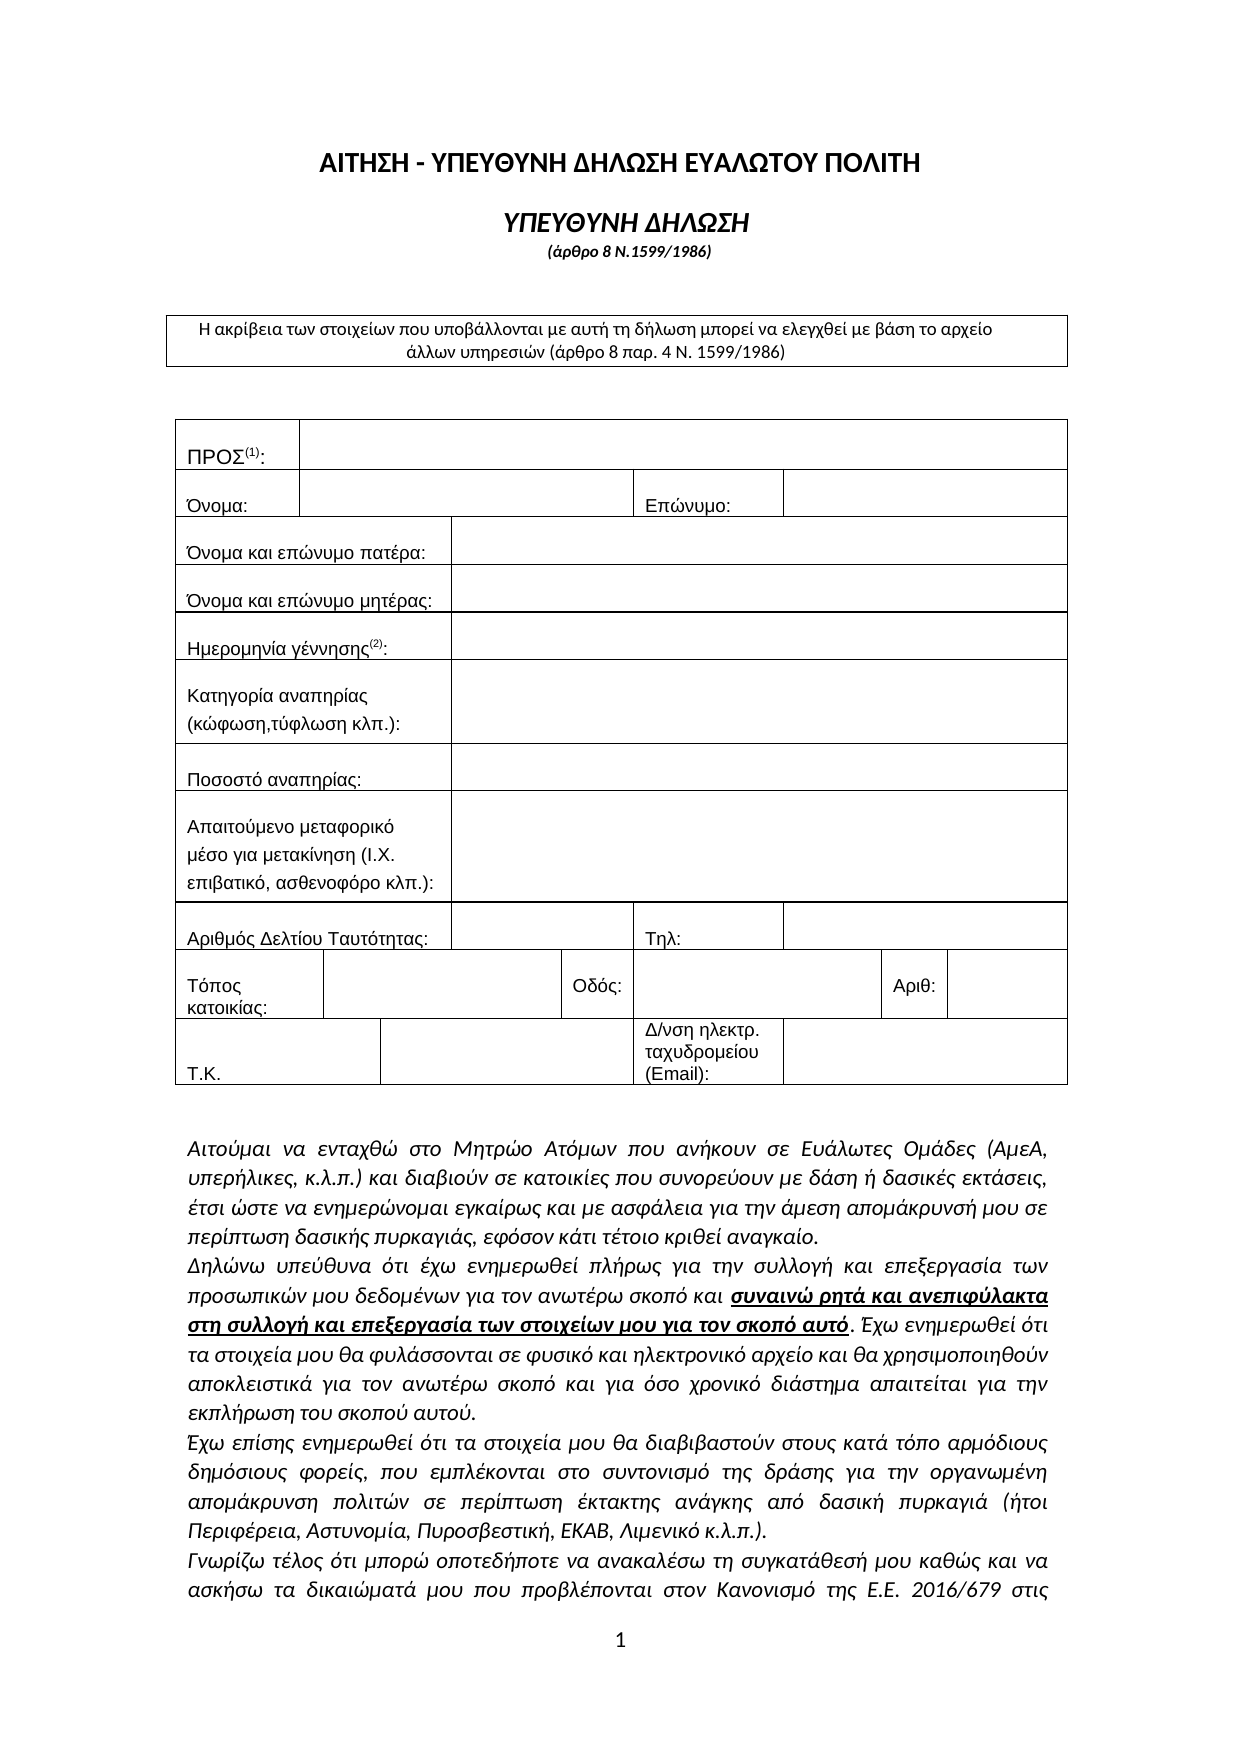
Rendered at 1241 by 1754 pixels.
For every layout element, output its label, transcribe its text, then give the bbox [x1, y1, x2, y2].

table_cell Αριθμός Δελτίου Ταυτότητας: [176, 903, 451, 949]
table_cell Επώνυμο: [634, 470, 783, 516]
table_cell [948, 950, 1067, 1018]
table_cell Όνομα: [176, 470, 299, 516]
table_header ΠΡΟΣ(1): [176, 420, 299, 468]
table_cell Ποσοστό αναπηρίας: [176, 744, 451, 790]
text Αιτούμαι να ενταχθώ στο Μητρώο Aτόμων που ανήκουν σε Ευάλωτες Ομάδες (ΑμεΑ, υπερήλικες, κ.λ.π.) και διαβιούν σε κατοικίες που συνορεύουν με δάση ή δασικές εκτάσεις, έτσι ώστε να ενημερώνομαι εγκαίρως και με ασφάλεια για την άμεση απομάκρυνσή μου σε περίπτωση δασικής πυρκαγιάς, εφόσον κάτι τέτοιο κριθεί αναγκαίο. [187, 1134, 1051, 1250]
table_cell [784, 903, 1067, 949]
table_cell [784, 1019, 1067, 1084]
table_cell Όνομα και επώνυμο πατέρα: [176, 517, 451, 564]
text Δηλώνω υπεύθυνα ότι έχω ενημερωθεί πλήρως για την συλλογή και επεξεργασία των προσωπικών μου δεδομένων για τον ανωτέρω σκοπό και συναινώ ρητά και ανεπιφύλακτα στη συλλογή και επεξεργασία των στοιχείων μου για τον σκοπό αυτό. Έχω ενημερωθεί ότι τα στοιχεία μου θα φυλάσσονται σε φυσικό και ηλεκτρονικό αρχείο και θα χρησιμοποιηθούν αποκλειστικά για τον ανωτέρω σκοπό και για όσο χρονικό διάστημα απαιτείται για την εκπλήρωση του σκοπού αυτού. [187, 1252, 1051, 1427]
table_cell [452, 517, 1067, 564]
table_cell [452, 903, 633, 949]
table_cell [634, 950, 881, 1018]
subtitle ΥΠΕΥΘΥΝΗ ΔΗΛΩΣΗ [187, 204, 1067, 239]
table_cell Τ.Κ. [176, 1019, 380, 1084]
table_cell Τηλ: [634, 903, 783, 949]
table_cell Απαιτούμενο μεταφορικό μέσο για μετακίνηση (Ι.Χ. επιβατικό, ασθενοφόρο κλπ.): [176, 791, 451, 901]
table_cell [452, 613, 1067, 659]
table_cell [452, 791, 1067, 901]
table_cell [381, 1019, 633, 1084]
table_cell Αριθ: [882, 950, 947, 1018]
table_cell Δ/νση ηλεκτρ. ταχυδρομείου (Εmail): [634, 1019, 783, 1084]
table_cell Κατηγορία αναπηρίας (κώφωση,τύφλωση κλπ.): [176, 660, 451, 742]
table_cell [452, 660, 1067, 742]
table_cell [784, 470, 1067, 516]
table_cell [452, 565, 1067, 611]
text Η ακρίβεια των στοιχείων που υποβάλλονται με αυτή τη δήλωση μπορεί να ελεγχθεί με βάση το αρχείο άλλων υπηρεσιών (άρθρο 8 παρ. 4 Ν. 1599/1986) [167, 316, 1067, 366]
table_cell Όνομα και επώνυμο μητέρας: [176, 565, 451, 611]
table_cell [300, 470, 633, 516]
subtitle ΑΙΤΗΣΗ - ΥΠΕΥΘΥΝΗ ΔΗΛΩΣΗ ΕΥΑΛΩΤΟΥ ΠΟΛΙΤΗ [175, 144, 1065, 179]
subtitle (άρθρο 8 Ν.1599/1986) [187, 241, 1067, 277]
table_cell [452, 744, 1067, 790]
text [187, 1546, 1051, 1603]
table_header [300, 420, 1067, 468]
table_cell Τόπος κατοικίας: [176, 950, 323, 1018]
table_cell Οδός: [562, 950, 633, 1018]
table_cell [324, 950, 561, 1018]
text Έχω επίσης ενημερωθεί ότι τα στοιχεία μου θα διαβιβαστούν στους κατά τόπο αρμόδιους δημόσιους φορείς, που εμπλέκονται στο συντονισμό της δράσης για την οργανωμένη απομάκρυνση πολιτών σε περίπτωση έκτακτης ανάγκης από δασική πυρκαγιά (ήτοι Περιφέρεια, Αστυνομία, Πυροσβεστική, ΕΚΑΒ, Λιμενικό κ.λ.π.). [187, 1428, 1051, 1544]
table_cell Ημερομηνία γέννησης(2): [176, 613, 451, 659]
